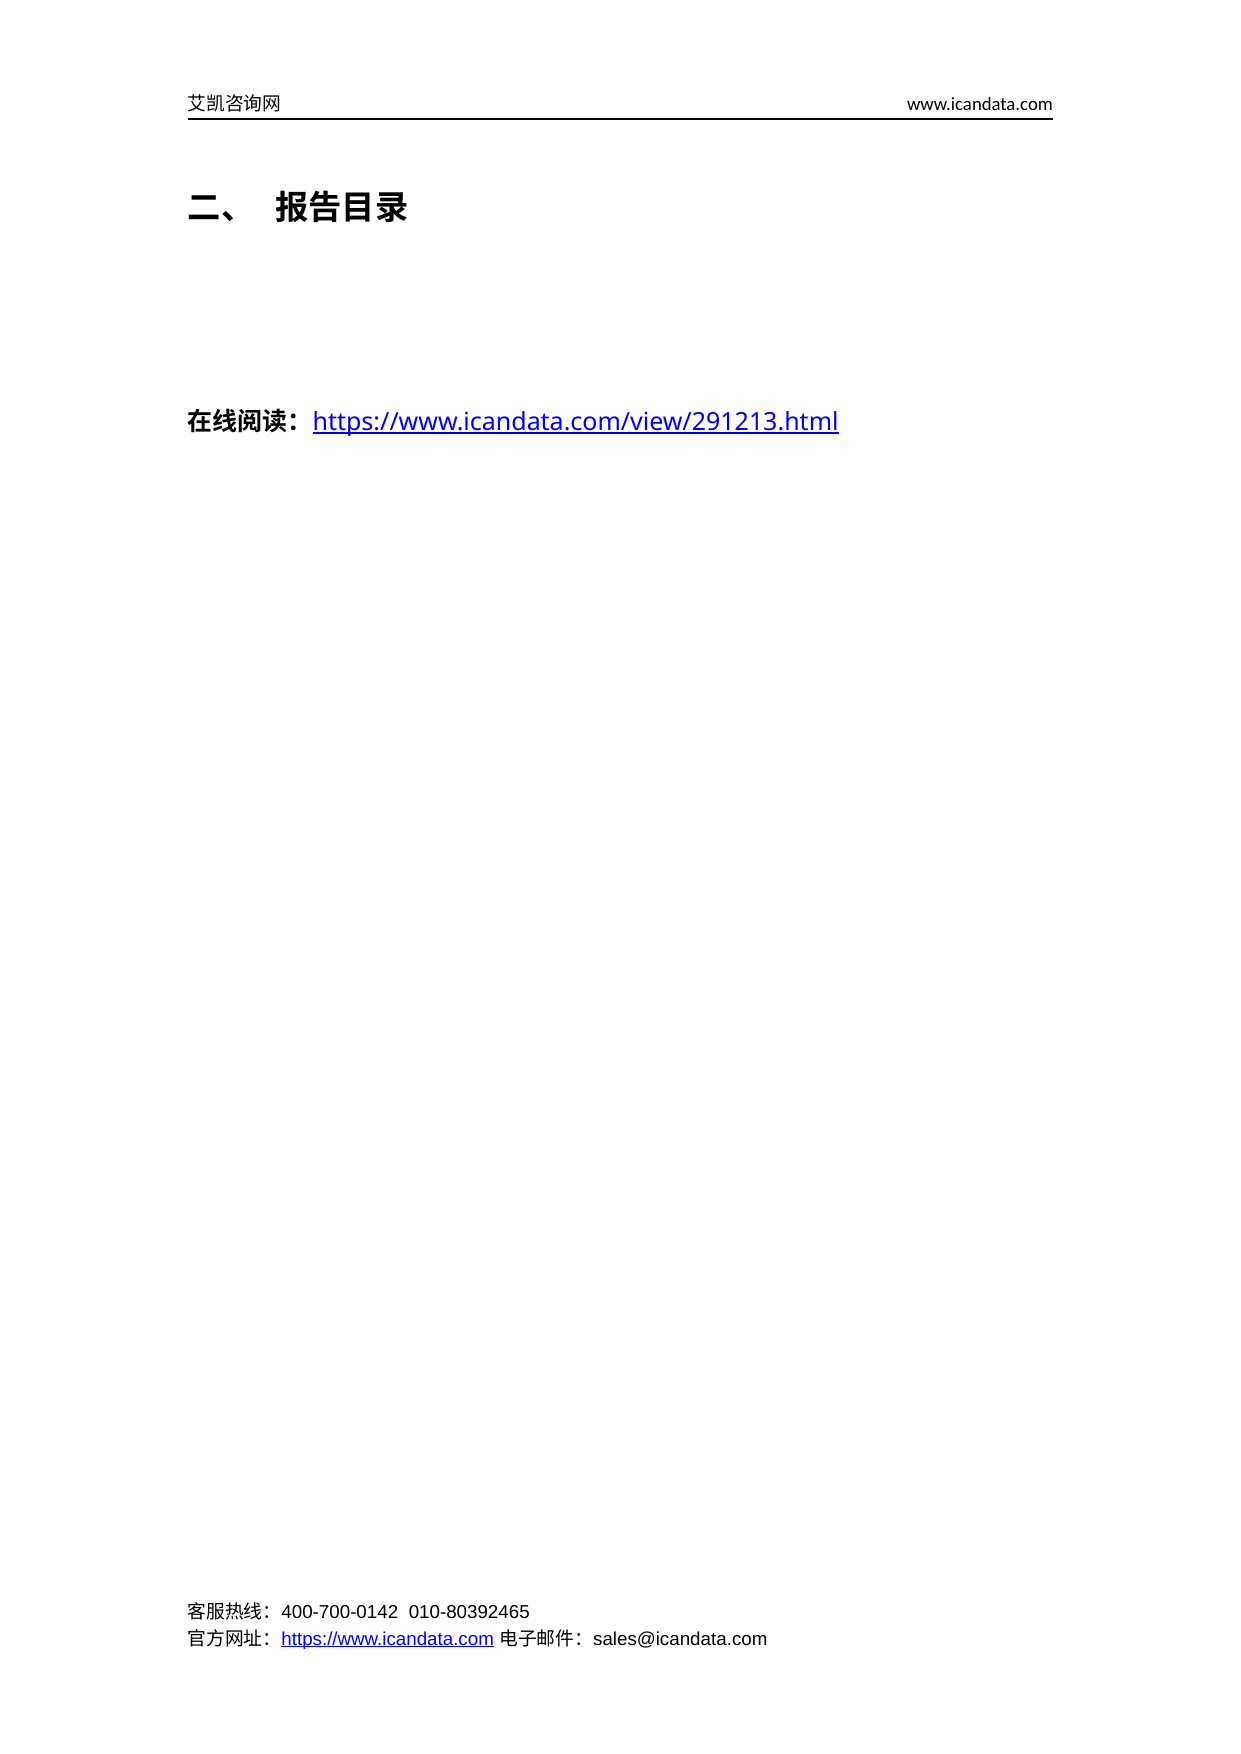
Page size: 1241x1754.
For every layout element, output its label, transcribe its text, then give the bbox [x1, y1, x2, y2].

subtitle 报告目录 [187, 172, 1053, 237]
text 在线阅读：https://www.icandata.com/view/291213.html [187, 387, 1053, 452]
